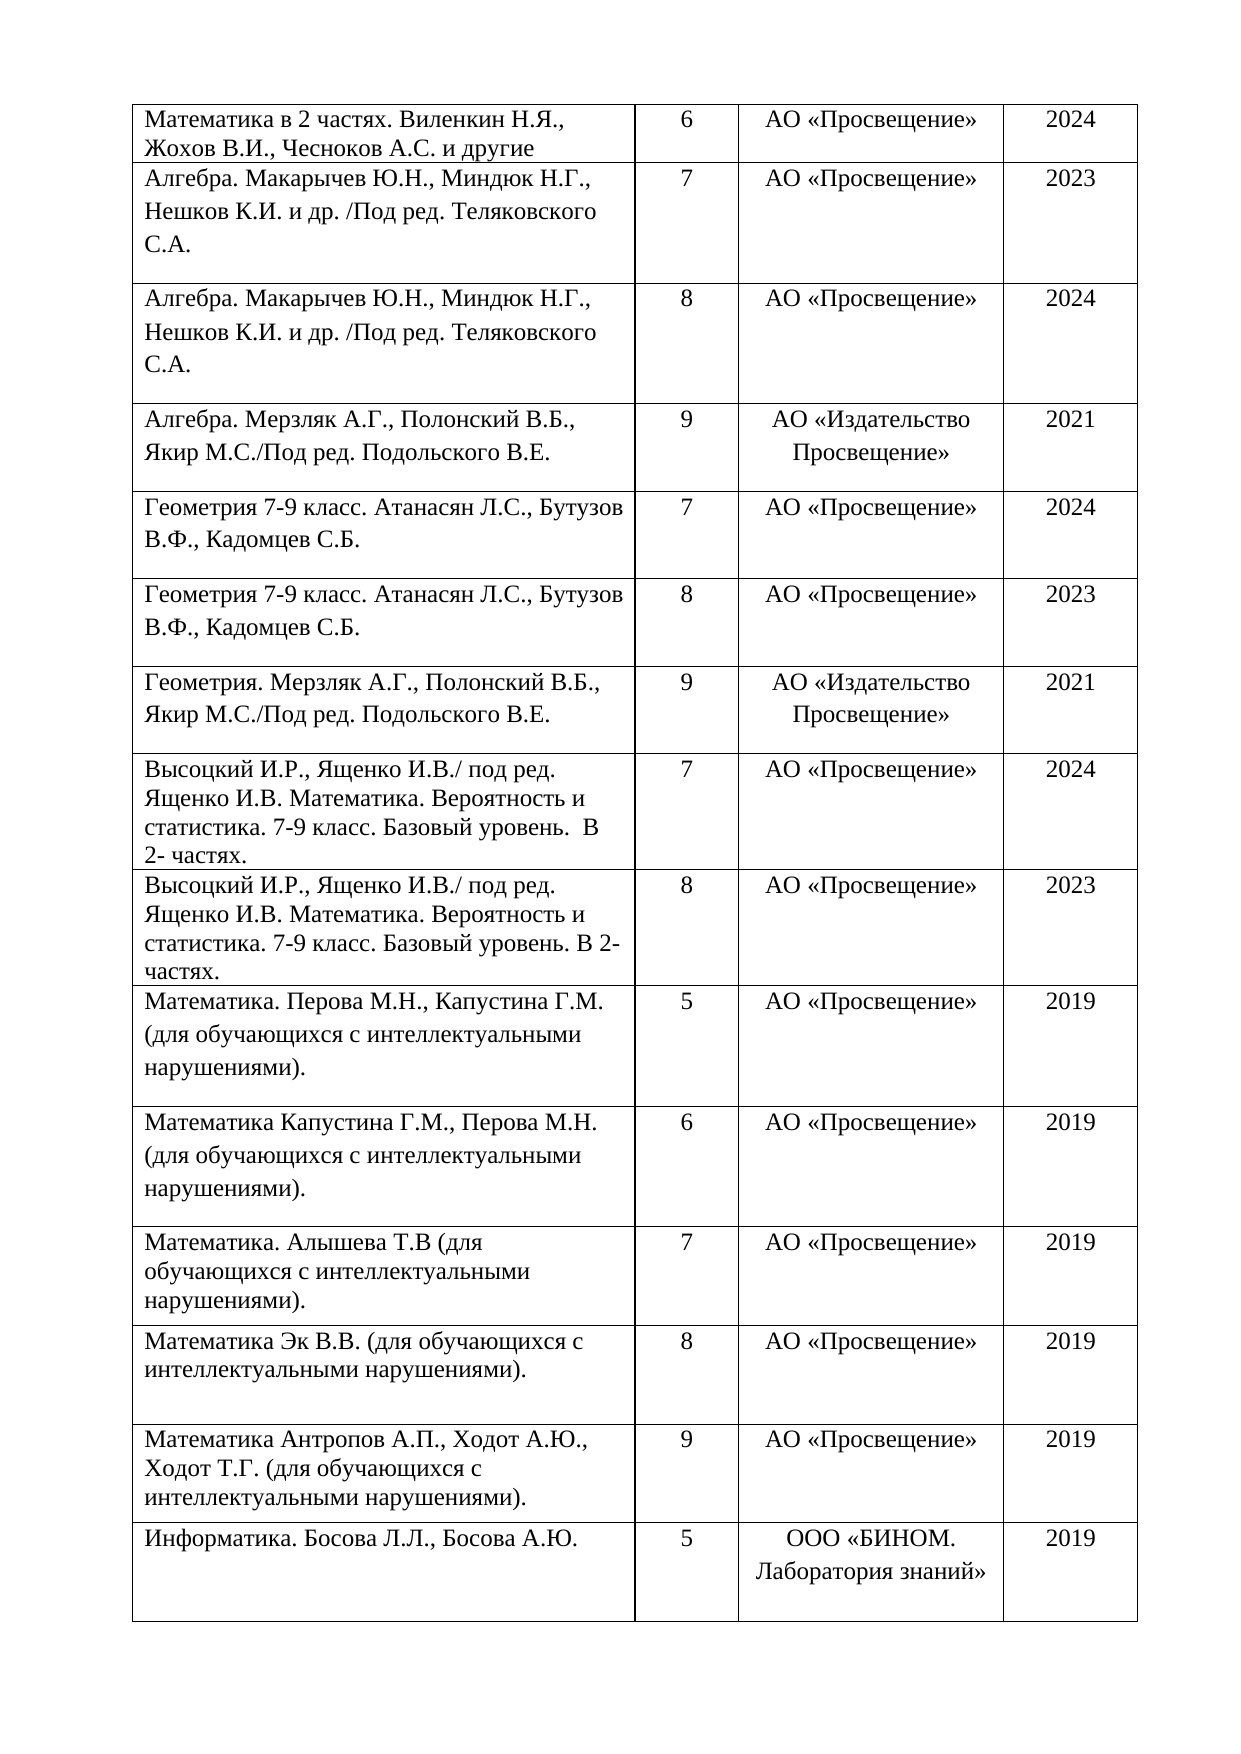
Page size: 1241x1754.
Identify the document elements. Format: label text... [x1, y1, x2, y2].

table_cell АО «Просвещение» [739, 492, 1003, 578]
table_cell 9 [636, 404, 738, 491]
table_cell 9 [636, 1425, 738, 1522]
table_cell Геометрия 7-9 класс. Атанасян Л.С., Бутузов В.Ф., Кадомцев С.Б. [133, 492, 634, 578]
table_cell 2019 [1004, 1227, 1137, 1325]
table_cell Математика Антропов А.П., Ходот А.Ю., Ходот Т.Г. (для обучающихся с интеллектуальными нарушениями). [133, 1425, 634, 1522]
table_cell Геометрия. Мерзляк А.Г., Полонский В.Б., Якир М.С./Под ред. Подольского В.Е. [133, 667, 634, 753]
table_cell 2019 [1004, 1326, 1137, 1423]
table_cell 2019 [1004, 1107, 1137, 1226]
table_cell 2019 [1004, 986, 1137, 1106]
table_cell 6 [636, 1107, 738, 1226]
table_cell АО «Просвещение» [739, 163, 1003, 282]
table_cell 2019 [1004, 1523, 1137, 1621]
table_cell 2019 [1004, 1425, 1137, 1522]
table_cell Математика Капустина Г.М., Перова М.Н. (для обучающихся с интеллектуальными нарушениями). [133, 1107, 634, 1226]
table_cell 2024 [1004, 754, 1137, 869]
table_cell АО «Просвещение» [739, 1107, 1003, 1226]
table_cell АО «Просвещение» [739, 579, 1003, 666]
table_cell 8 [636, 579, 738, 666]
table_cell АО «Просвещение» [739, 986, 1003, 1106]
table_cell Алгебра. Мерзляк А.Г., Полонский В.Б., Якир М.С./Под ред. Подольского В.Е. [133, 404, 634, 491]
table_cell 7 [636, 754, 738, 869]
table_cell 5 [636, 1523, 738, 1621]
table_cell 2021 [1004, 667, 1137, 753]
table_cell 6 [636, 105, 738, 162]
table_cell Высоцкий И.Р., Ященко И.В./ под ред. Ященко И.В. Математика. Вероятность и статистика. 7-9 класс. Базовый уровень. В 2- частях. [133, 870, 634, 985]
table_cell Алгебра. Макарычев Ю.Н., Миндюк Н.Г., Нешков К.И. и др. /Под ред. Теляковского С.А. [133, 163, 634, 282]
table_cell АО «Просвещение» [739, 1227, 1003, 1325]
table_cell Математика. Алышева Т.В (для обучающихся с интеллектуальными нарушениями). [133, 1227, 634, 1325]
table_cell Геометрия 7-9 класс. Атанасян Л.С., Бутузов В.Ф., Кадомцев С.Б. [133, 579, 634, 666]
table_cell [739, 1523, 1003, 1621]
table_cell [133, 105, 634, 162]
table_cell АО «Просвещение» [739, 1326, 1003, 1423]
table_cell 7 [636, 492, 738, 578]
table_cell АО «Издательство Просвещение» [739, 404, 1003, 491]
table_cell 8 [636, 284, 738, 403]
table_cell 7 [636, 163, 738, 282]
table_cell 2023 [1004, 163, 1137, 282]
table_cell Алгебра. Макарычев Ю.Н., Миндюк Н.Г., Нешков К.И. и др. /Под ред. Теляковского С.А. [133, 284, 634, 403]
table_cell 2024 [1004, 105, 1137, 162]
table_cell АО «Просвещение» [739, 284, 1003, 403]
table_cell 8 [636, 1326, 738, 1423]
table_cell 9 [636, 667, 738, 753]
table_cell 2023 [1004, 870, 1137, 985]
table_cell 5 [636, 986, 738, 1106]
table_cell 2023 [1004, 579, 1137, 666]
table_cell АО «Просвещение» [739, 105, 1003, 162]
table_cell АО «Просвещение» [739, 754, 1003, 869]
table_cell АО «Просвещение» [739, 1425, 1003, 1522]
table_cell АО «Просвещение» [739, 870, 1003, 985]
table_cell Математика. Перова М.Н., Капустина Г.М. (для обучающихся с интеллектуальными нарушениями). [133, 986, 634, 1106]
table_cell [133, 1523, 634, 1621]
table_cell АО «Издательство Просвещение» [739, 667, 1003, 753]
table_cell 8 [636, 870, 738, 985]
table_cell Высоцкий И.Р., Ященко И.В./ под ред. Ященко И.В. Математика. Вероятность и статистика. 7-9 класс. Базовый уровень. В 2- частях. [133, 754, 634, 869]
table_cell 2024 [1004, 492, 1137, 578]
table_cell 2021 [1004, 404, 1137, 491]
table_cell Математика Эк В.В. (для обучающихся с интеллектуальными нарушениями). [133, 1326, 634, 1423]
table_cell 2024 [1004, 284, 1137, 403]
table_cell 7 [636, 1227, 738, 1325]
